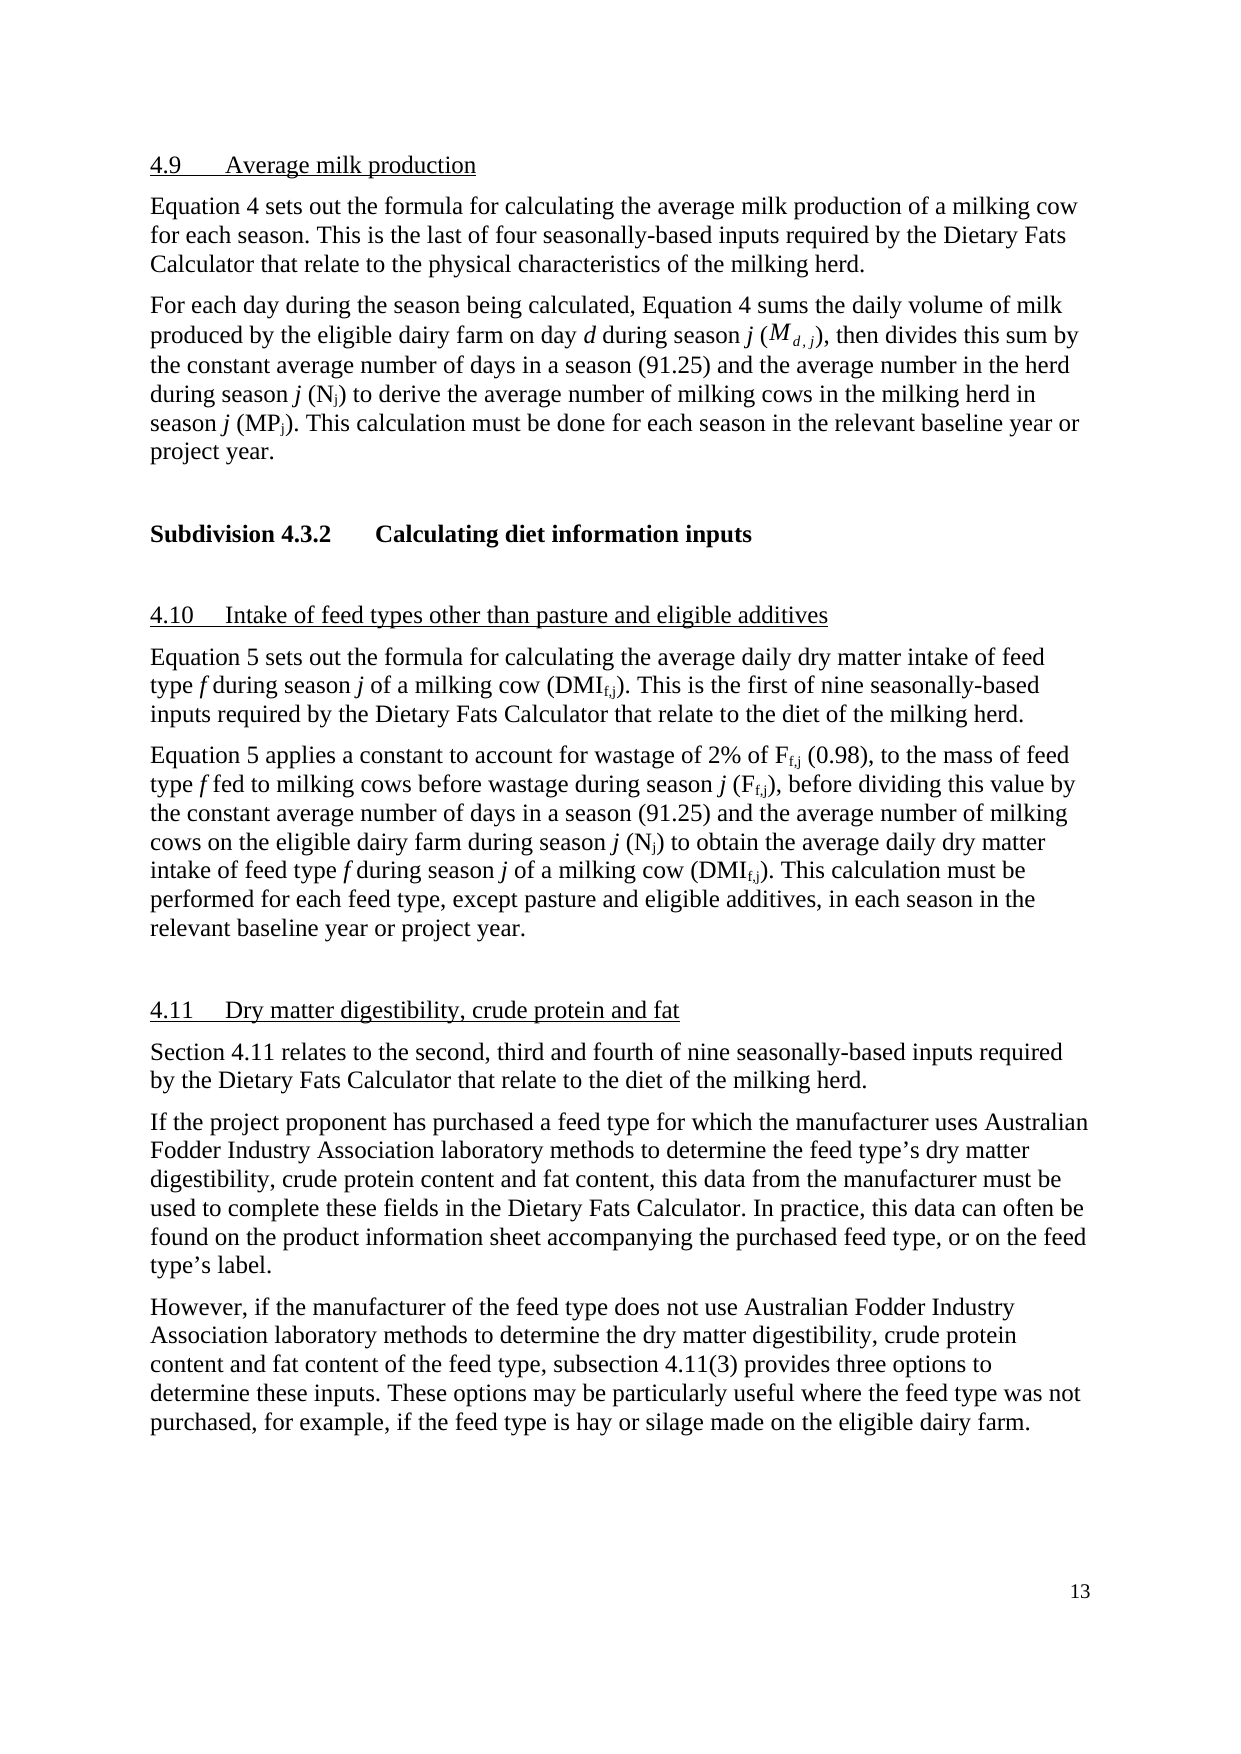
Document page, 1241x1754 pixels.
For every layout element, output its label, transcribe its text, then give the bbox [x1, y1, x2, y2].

text Subdivision 4.3.2 Calculating diet information inputs [150, 519, 1090, 548]
text 4.11 Dry matter digestibility, crude protein and fat [150, 996, 1090, 1024]
text 4.10 Intake of feed types other than pasture and eligible additives [150, 601, 1090, 629]
text Equation 5 applies a constant to account for wastage of 2% of Ff,j (0.98), to the mass of feed type f fed to milking cows before wastage during season j (Ff,j), before dividing this value by the constant average number of days in a season (91.25) and the average number of milking cows on the eligible dairy farm during season j (Nj) to obtain the average daily dry matter intake of feed type f during season j of a milking cow (DMIf,j). This calculation must be performed for each feed type, except pasture and eligible additives, in each season in the relevant baseline year or project year. [150, 741, 1090, 942]
text Equation 5 sets out the formula for calculating the average daily dry matter intake of feed type f during season j of a milking cow (DMIf,j). This is the first of nine seasonally-based inputs required by the Dietary Fats Calculator that relate to the diet of the milking herd. [150, 642, 1090, 728]
text 4.9 Average milk production [150, 150, 1090, 179]
text Section 4.11 relates to the second, third and fourth of nine seasonally-based inputs required by the Dietary Fats Calculator that relate to the diet of the milking herd. [150, 1037, 1090, 1094]
text If the project proponent has purchased a feed type for which the manufacturer uses Australian Fodder Industry Association laboratory methods to determine the feed type’s dry matter digestibility, crude protein content and fat content, this data from the manufacturer must be used to complete these fields in the Dietary Fats Calculator. In practice, this data can often be found on the product information sheet accompanying the purchased feed type, or on the feed type’s label. [150, 1107, 1090, 1279]
text For each day during the season being calculated, Equation 4 sums the daily volume of milk produced by the eligible dairy farm on day d during season j (), then divides this sum by the constant average number of days in a season (91.25) and the average number in the herd during season j (Nj) to derive the average number of milking cows in the milking herd in season j (MPj). This calculation must be done for each season in the relevant baseline year or project year. [150, 290, 1090, 465]
text However, if the manufacturer of the feed type does not use Australian Fodder Industry Association laboratory methods to determine the dry matter digestibility, crude protein content and fat content of the feed type, subsection 4.11(3) provides three options to determine these inputs. These options may be particularly useful where the feed type was not purchased, for example, if the feed type is hay or silage made on the eligible dairy farm. [150, 1292, 1090, 1436]
text Equation 4 sets out the formula for calculating the average milk production of a milking cow for each season. This is the last of four seasonally-based inputs required by the Dietary Fats Calculator that relate to the physical characteristics of the milking herd. [150, 191, 1090, 277]
